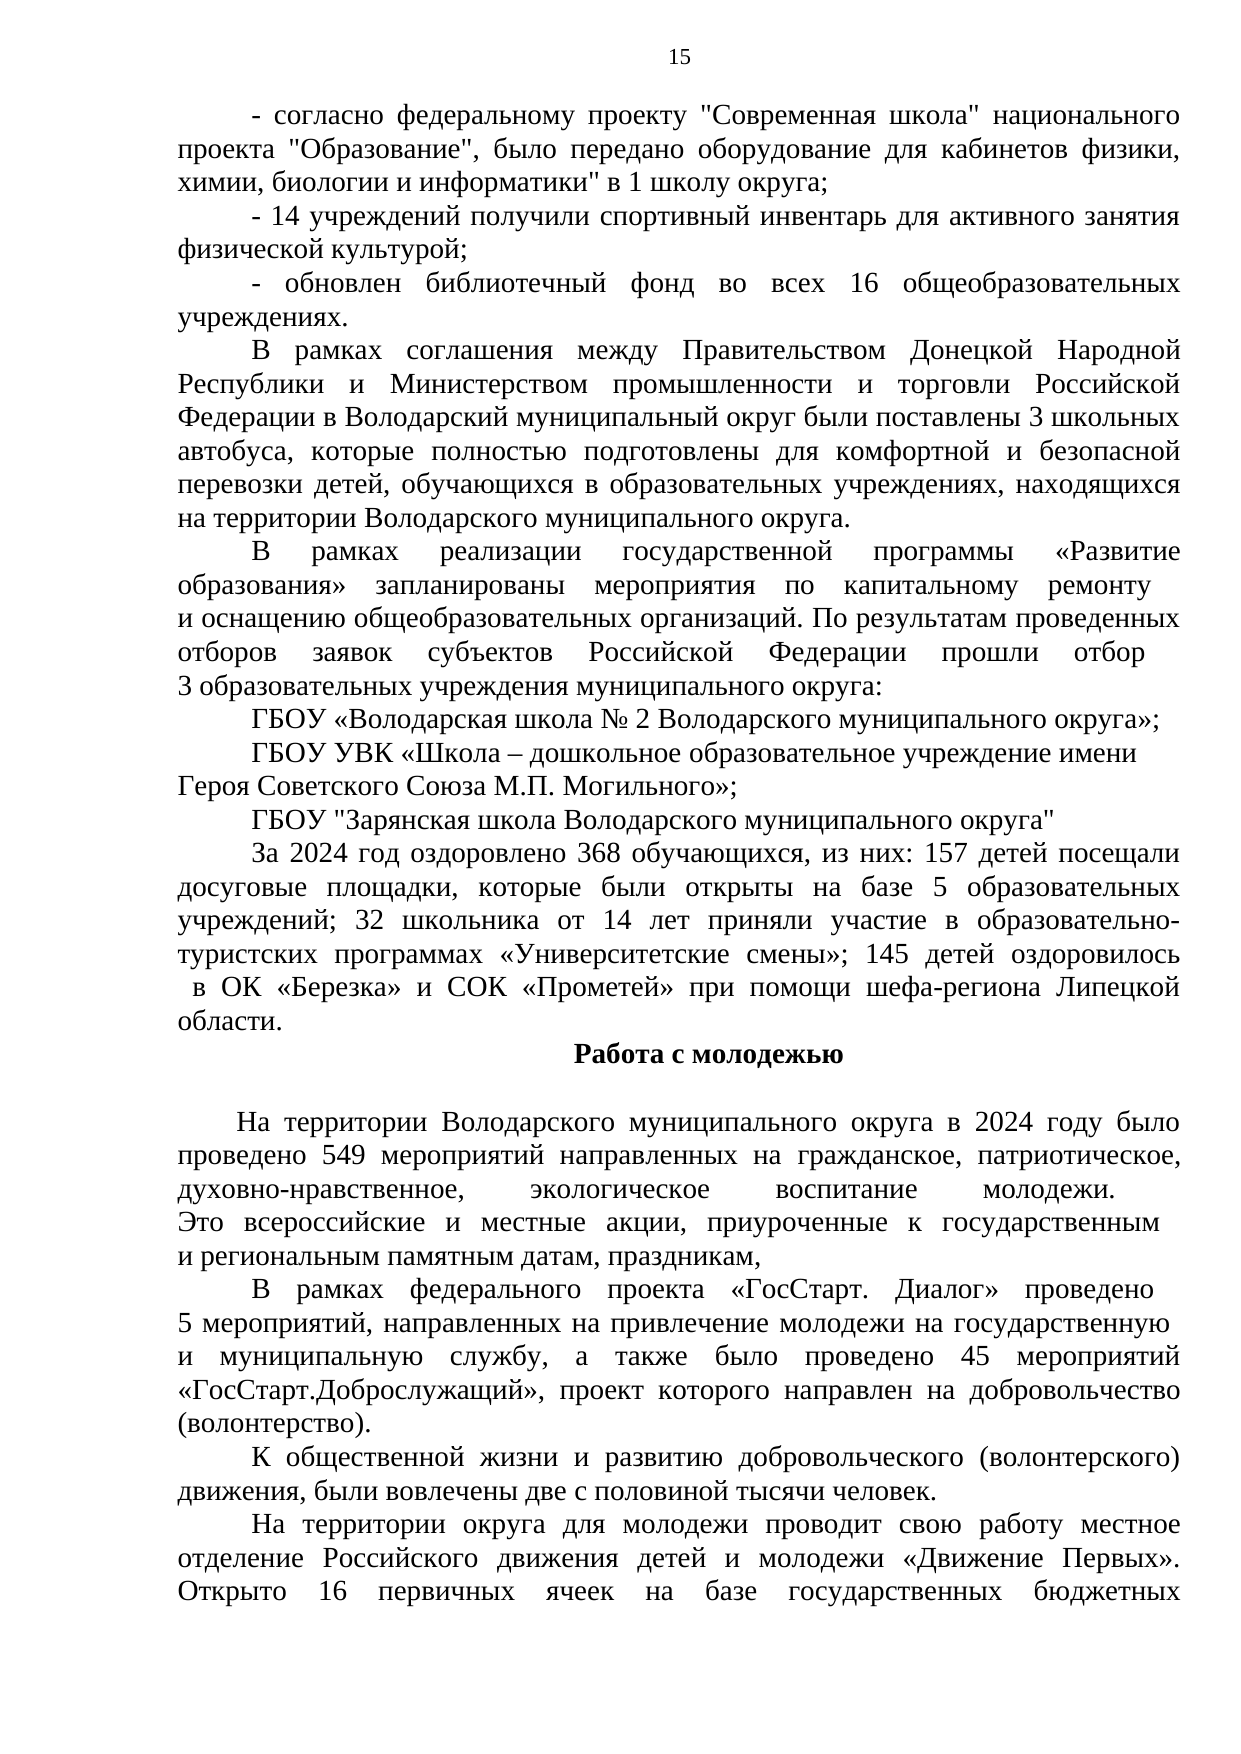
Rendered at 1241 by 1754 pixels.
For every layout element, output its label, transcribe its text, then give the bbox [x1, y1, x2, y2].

text На территории Володарского муниципального округа в 2024 году было проведено 549 мероприятий направленных на гражданское, патриотическое, духовно-нравственное, экологическое воспитание молодежи. Это всероссийские и местные акции, приуроченные к государственным и региональным памятным датам, праздникам, [177, 1104, 1181, 1271]
text В рамках федерального проекта «ГосСтарт. Диалог» проведено 5 мероприятий, направленных на привлечение молодежи на государственную и муниципальную службу, а также было проведено 45 мероприятий «ГосСтарт.Доброслужащий», проект которого направлен на добровольчество (волонтерство). [177, 1271, 1181, 1439]
text Работа с молодежью [177, 1037, 1181, 1070]
text ГБОУ «Володарская школа № 2 Володарского муниципального округа»; [177, 701, 1181, 735]
text - обновлен библиотечный фонд во всех 16 общеобразовательных учреждениях. [177, 265, 1181, 332]
text - согласно федеральному проекту "Современная школа" национального проекта "Образование", было передано оборудование для кабинетов физики, химии, биологии и информатики" в 1 школу округа; [177, 97, 1181, 198]
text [177, 1506, 1181, 1607]
text - 14 учреждений получили спортивный инвентарь для активного занятия физической культурой; [177, 198, 1181, 265]
text ГБОУ УВК «Школа – дошкольное образовательное учреждение имени Героя Советского Союза М.П. Могильного»; [177, 735, 1181, 802]
text За 2024 год оздоровлено 368 обучающихся, из них: 157 детей посещали досуговые площадки, которые были открыты на базе 5 образовательных учреждений; 32 школьника от 14 лет приняли участие в образовательно-туристских программах «Университетские смены»; 145 детей оздоровилось в ОК «Березка» и СОК «Прометей» при помощи шефа-региона Липецкой области. [177, 835, 1181, 1037]
text К общественной жизни и развитию добровольческого (волонтерского) движения, были вовлечены две с половиной тысячи человек. [177, 1439, 1181, 1506]
text В рамках соглашения между Правительством Донецкой Народной Республики и Министерством промышленности и торговли Российской Федерации в Володарский муниципальный округ были поставлены 3 школьных автобуса, которые полностью подготовлены для комфортной и безопасной перевозки детей, обучающихся в образовательных учреждениях, находящихся на территории Володарского муниципального округа. [177, 332, 1181, 533]
text ГБОУ "Зарянская школа Володарского муниципального округа" [177, 802, 1181, 835]
text В рамках реализации государственной программы «Развитие образования» запланированы мероприятия по капитальному ремонту и оснащению общеобразовательных организаций. По результатам проведенных отборов заявок субъектов Российской Федерации прошли отбор 3 образовательных учреждения муниципального округа: [177, 533, 1181, 701]
